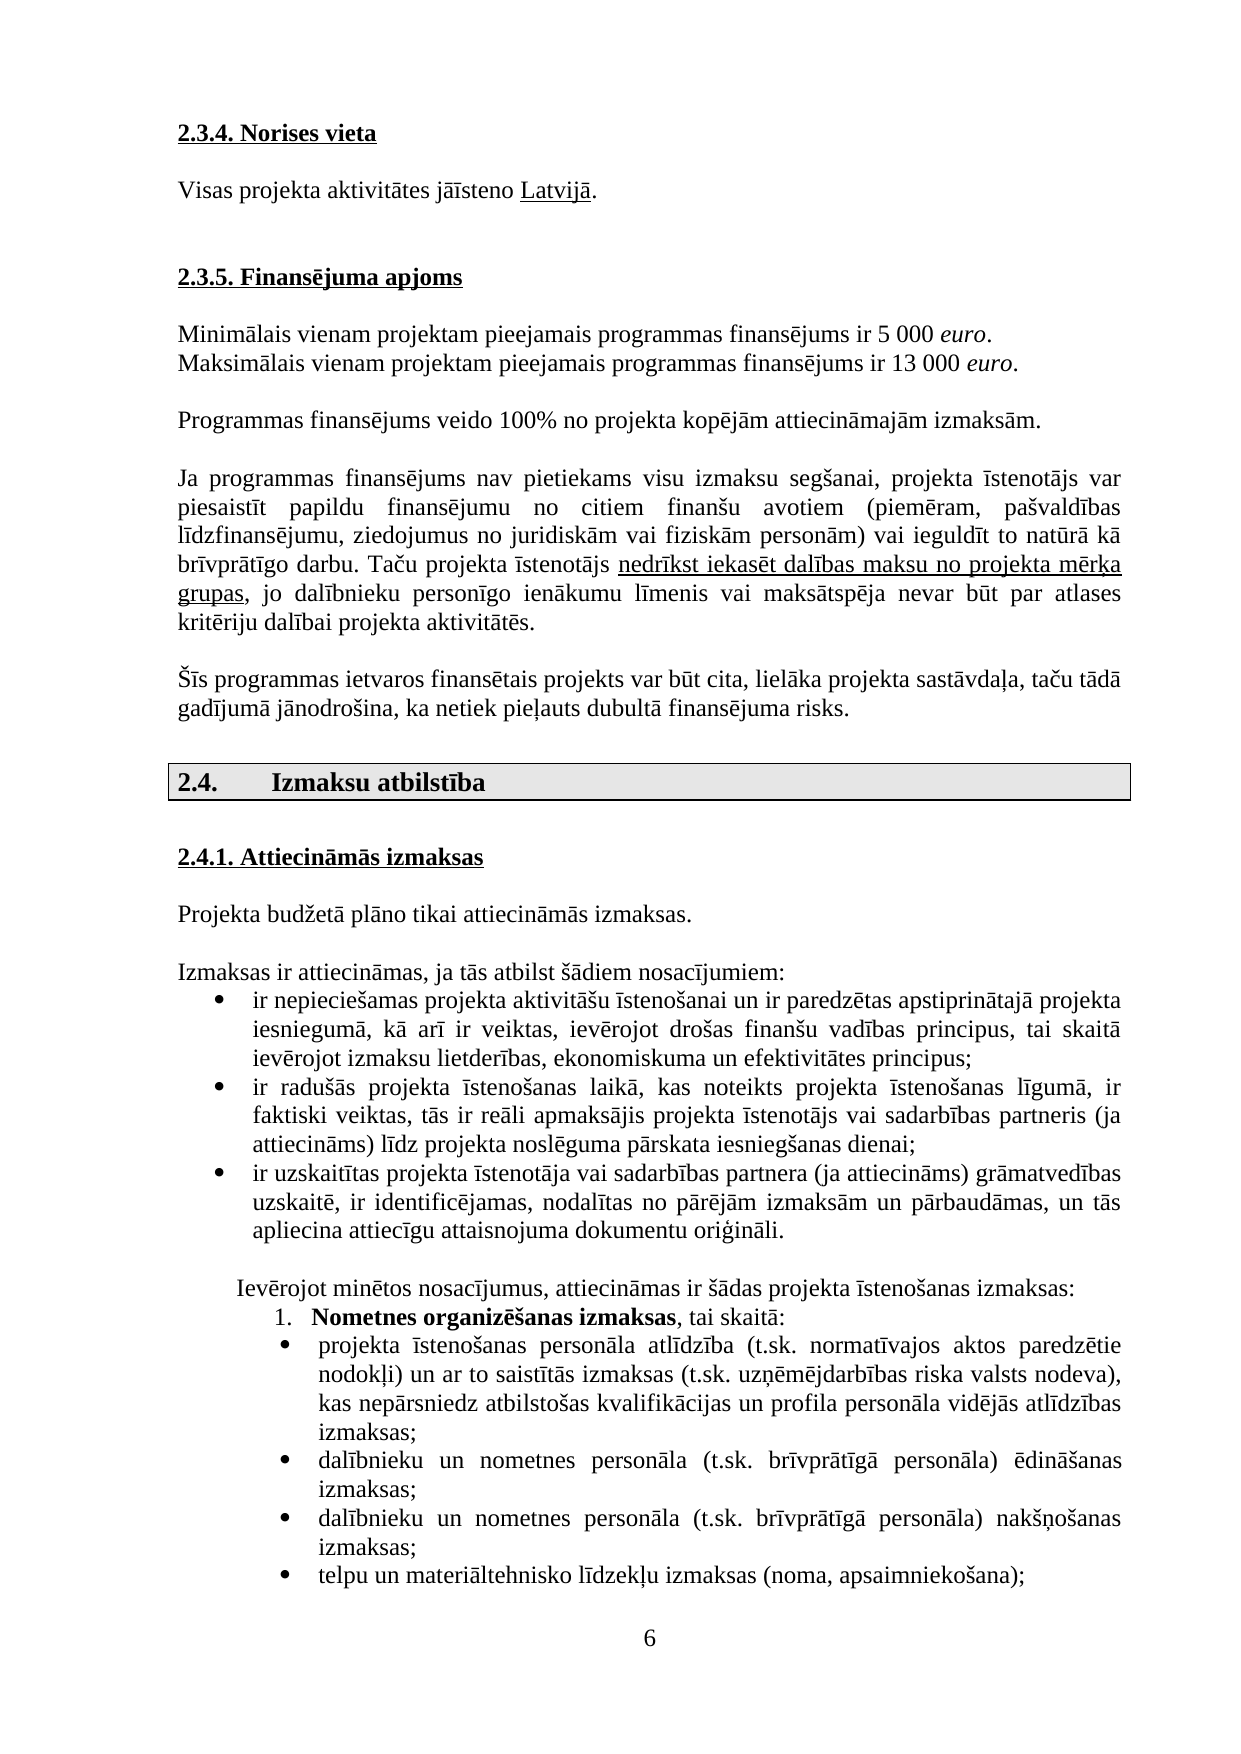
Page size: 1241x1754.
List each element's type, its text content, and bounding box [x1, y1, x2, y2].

text Visas projekta aktivitātes jāīsteno Latvijā. [177, 176, 1122, 204]
list Nometnes organizēšanas izmaksas, tai skaitā: [274, 1302, 1122, 1331]
list telpu un materiāltehnisko līdzekļu izmaksas (noma, apsaimniekošana); [281, 1561, 1122, 1589]
list dalībnieku un nometnes personāla (t.sk. brīvprātīgā personāla) ēdināšanas izmaksas; [281, 1446, 1122, 1503]
list ir uzskaitītas projekta īstenotāja vai sadarbības partnera (ja attiecināms) grāmatvedības uzskaitē, ir identificējamas, nodalītas no pārējām izmaksām un pārbaudāmas, un tās apliecina attiecīgu attaisnojuma dokumentu oriģināli. [215, 1158, 1122, 1244]
text 2.3.4. Norises vieta [177, 118, 1122, 147]
text Izmaksas ir attiecināmas, ja tās atbilst šādiem nosacījumiem: [177, 957, 1122, 986]
list projekta īstenošanas personāla atlīdzība (t.sk. normatīvajos aktos paredzētie nodokļi) un ar to saistītās izmaksas (t.sk. uzņēmējdarbības riska valsts nodeva), kas nepārsniedz atbilstošas kvalifikācijas un profila personāla vidējās atlīdzības izmaksas; [281, 1331, 1122, 1446]
list dalībnieku un nometnes personāla (t.sk. brīvprātīgā personāla) nakšņošanas izmaksas; [281, 1503, 1122, 1561]
text Projekta budžetā plāno tikai attiecināmās izmaksas. [177, 899, 1122, 928]
text Šīs programmas ietvaros finansētais projekts var būt cita, lielāka projekta sastāvdaļa, taču tādā gadījumā jānodrošina, ka netiek pieļauts dubultā finansējuma risks. [177, 664, 1122, 722]
text Ievērojot minētos nosacījumus, attiecināmas ir šādas projekta īstenošanas izmaksas: [177, 1273, 1122, 1302]
text Maksimālais vienam projektam pieejamais programmas finansējums ir 13 000 euro. [177, 348, 1122, 377]
text Minimālais vienam projektam pieejamais programmas finansējums ir 5 000 euro. [177, 319, 1122, 348]
text Ja programmas finansējums nav pietiekams visu izmaksu segšanai, projekta īstenotājs var piesaistīt papildu finansējumu no citiem finanšu avotiem (piemēram, pašvaldības līdzfinansējumu, ziedojumus no juridiskām vai fiziskām personām) vai ieguldīt to natūrā kā brīvprātīgo darbu. Taču projekta īstenotājs nedrīkst iekasēt dalības maksu no projekta mērķa grupas, jo dalībnieku personīgo ienākumu līmenis vai maksātspēja nevar būt par atlases kritēriju dalībai projekta aktivitātēs. [177, 463, 1122, 636]
list ir radušās projekta īstenošanas laikā, kas noteikts projekta īstenošanas līgumā, ir faktiski veiktas, tās ir reāli apmaksājis projekta īstenotājs vai sadarbības partneris (ja attiecināms) līdz projekta noslēguma pārskata iesniegšanas dienai; [215, 1072, 1122, 1158]
text 2.4.1. Attiecināmās izmaksas [177, 842, 1122, 871]
text 2.3.5. Finansējuma apjoms [177, 262, 1122, 291]
text Programmas finansējums veido 100% no projekta kopējām attiecināmajām izmaksām. [177, 406, 1122, 434]
list ir nepieciešamas projekta aktivitāšu īstenošanai un ir paredzētas apstiprinātajā projekta iesniegumā, kā arī ir veiktas, ievērojot drošas finanšu vadības principus, tai skaitā ievērojot izmaksu lietderības, ekonomiskuma un efektivitātes principus; [215, 986, 1122, 1072]
text 2.4. Izmaksu atbilstība [169, 764, 1130, 799]
